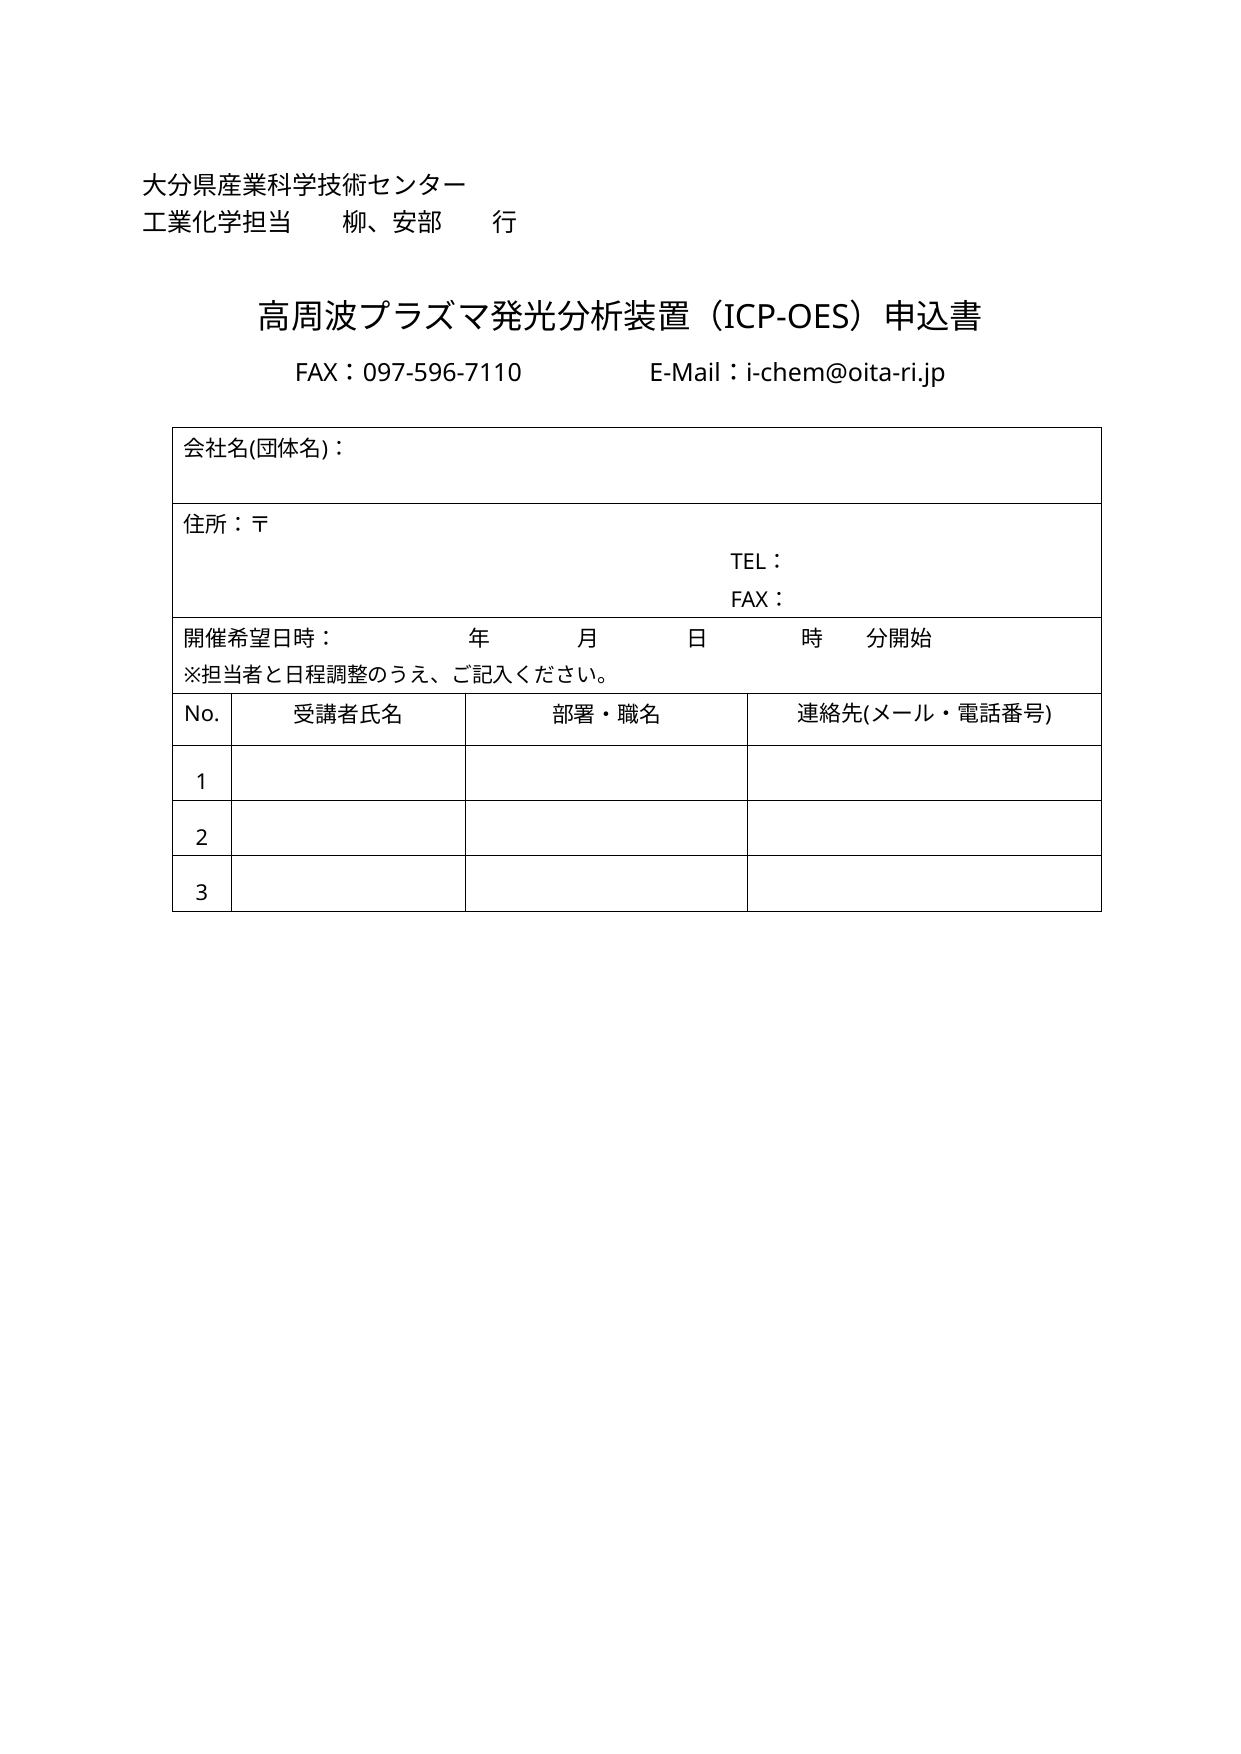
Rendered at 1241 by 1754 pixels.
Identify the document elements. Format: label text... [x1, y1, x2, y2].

text 大分県産業科学技術センター [142, 164, 1098, 202]
table_cell 連絡先(メール・電話番号) [748, 694, 1101, 744]
table_cell 開催希望日時： 年 月 日 時 分開始 ※担当者と日程調整のうえ、ご記入ください。 [173, 618, 1101, 693]
table_header 会社名(団体名)： [173, 428, 1101, 503]
table_cell [466, 801, 747, 855]
table_cell [748, 801, 1101, 855]
table_cell 3 [173, 856, 231, 911]
text 工業化学担当 柳、安部 行 [142, 202, 1098, 239]
text FAX：097-596-7110 E-Mail：i-chem@oita-ri.jp [142, 352, 1098, 389]
table_cell No. [173, 694, 231, 744]
table_cell 部署・職名 [466, 694, 747, 744]
table_cell [232, 746, 465, 800]
table_cell [466, 856, 747, 911]
table_cell [232, 801, 465, 855]
table_cell [232, 856, 465, 911]
table_cell [466, 746, 747, 800]
table_cell 住所：〒 TEL： FAX： [173, 504, 1101, 617]
table_cell [748, 746, 1101, 800]
table_cell 1 [173, 746, 231, 800]
table_cell [748, 856, 1101, 911]
text 高周波プラズマ発光分析装置（ICP-OES）申込書 [142, 277, 1098, 352]
table_cell 受講者氏名 [232, 694, 465, 744]
table_cell 2 [173, 801, 231, 855]
